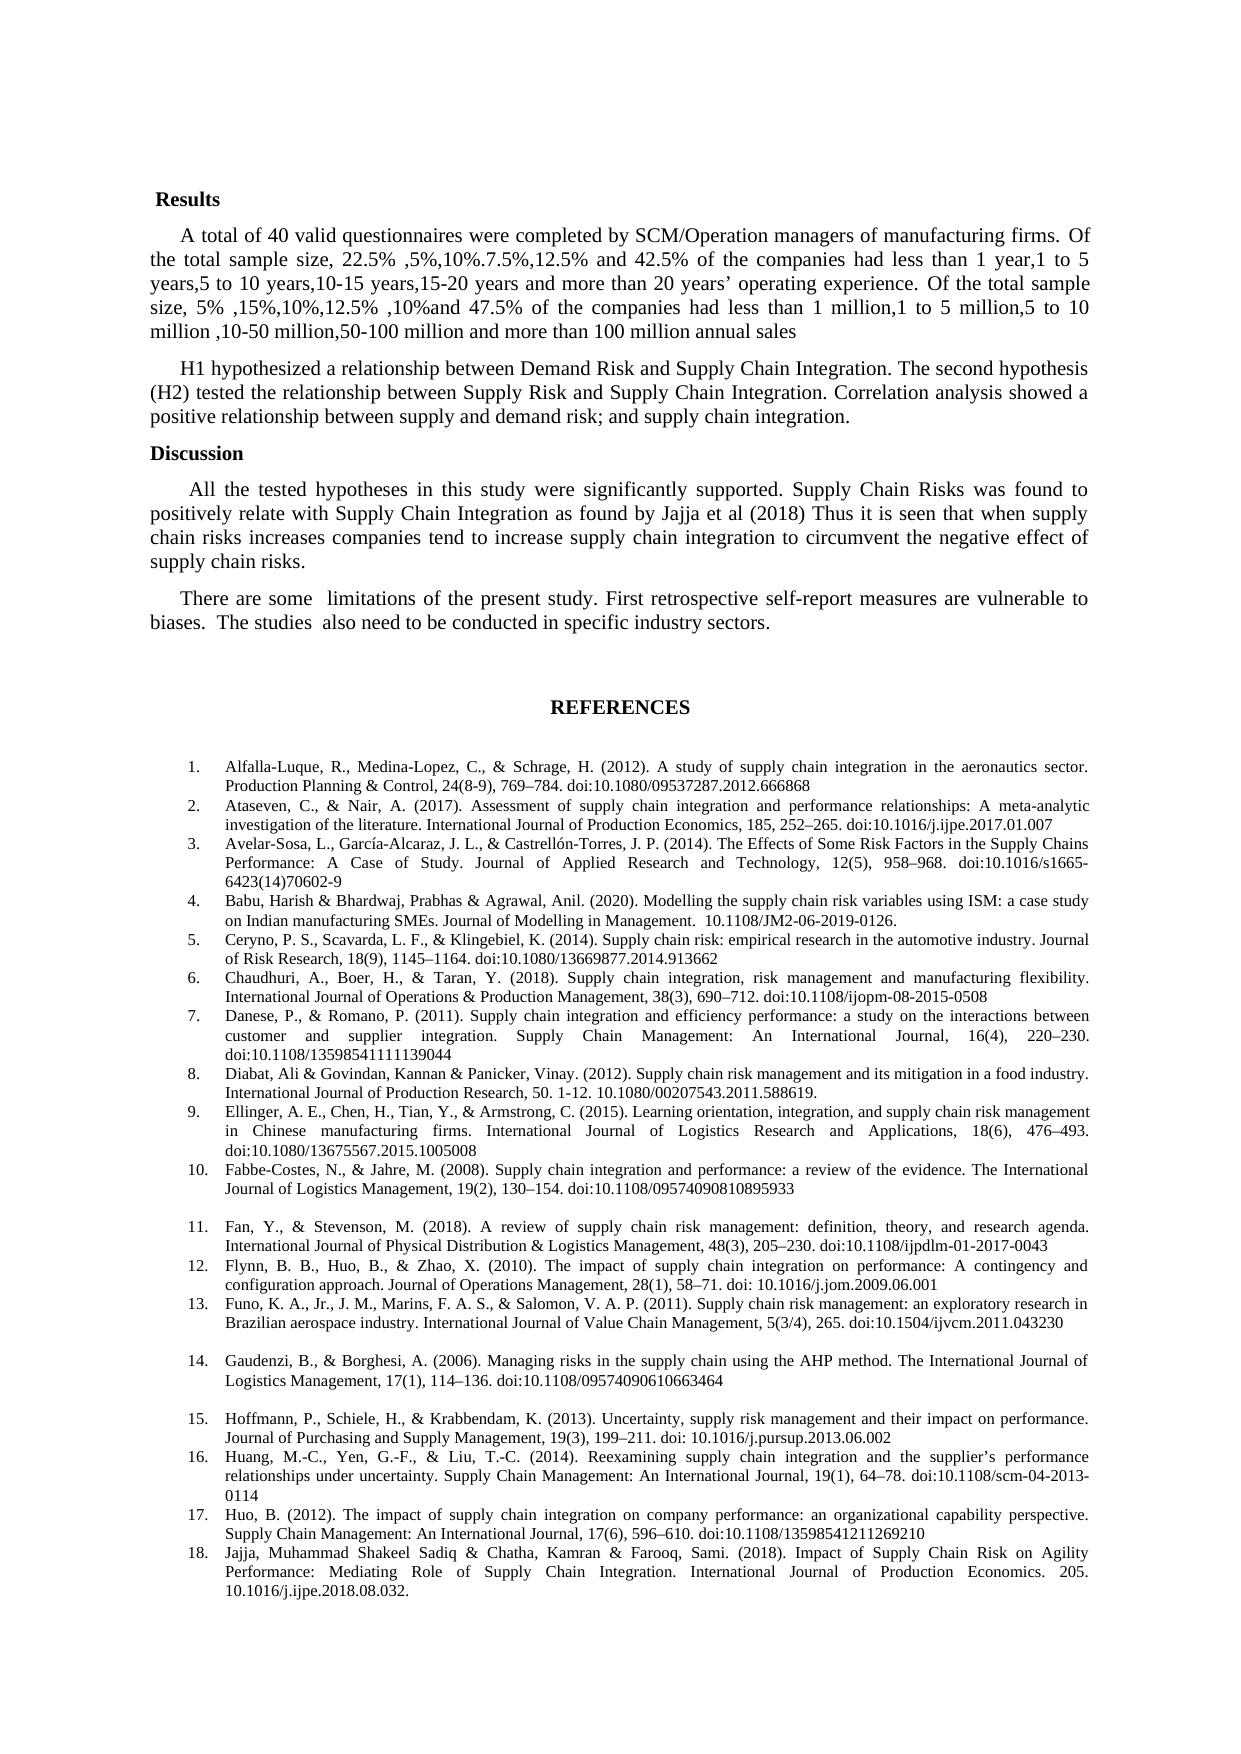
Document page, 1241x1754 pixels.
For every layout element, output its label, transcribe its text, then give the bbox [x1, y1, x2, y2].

text All the tested hypotheses in this study were significantly supported. Supply Chain Risks was found to positively relate with Supply Chain Integration as found by Jajja et al (2018) Thus it is seen that when supply chain risks increases companies tend to increase supply chain integration to circumvent the negative effect of supply chain risks. [150, 477, 1090, 573]
list Babu, Harish & Bhardwaj, Prabhas & Agrawal, Anil. (2020). Modelling the supply chain risk variables using ISM: a case study on Indian manufacturing SMEs. Journal of Modelling in Management. 10.1108/JM2-06-2019-0126. [187, 891, 1090, 929]
list Alfalla-Luque, R., Medina-Lopez, C., & Schrage, H. (2012). A study of supply chain integration in the aeronautics sector. Production Planning & Control, 24(8-9), 769–784. doi:10.1080/09537287.2012.666868 [187, 757, 1090, 795]
list Fabbe‐Costes, N., & Jahre, M. (2008). Supply chain integration and performance: a review of the evidence. The International Journal of Logistics Management, 19(2), 130–154. doi:10.1108/09574090810895933 [187, 1159, 1090, 1198]
list Diabat, Ali & Govindan, Kannan & Panicker, Vinay. (2012). Supply chain risk management and its mitigation in a food industry. International Journal of Production Research, 50. 1-12. 10.1080/00207543.2011.588619. [187, 1064, 1090, 1102]
list Funo, K. A., Jr., J. M., Marins, F. A. S., & Salomon, V. A. P. (2011). Supply chain risk management: an exploratory research in Brazilian aerospace industry. International Journal of Value Chain Management, 5(3/4), 265. doi:10.1504/ijvcm.2011.043230 [187, 1294, 1090, 1332]
list Chaudhuri, A., Boer, H., & Taran, Y. (2018). Supply chain integration, risk management and manufacturing flexibility. International Journal of Operations & Production Management, 38(3), 690–712. doi:10.1108/ijopm-08-2015-0508 [187, 968, 1090, 1006]
text H1 hypothesized a relationship between Demand Risk and Supply Chain Integration. The second hypothesis (H2) tested the relationship between Supply Risk and Supply Chain Integration. Correlation analysis showed a positive relationship between supply and demand risk; and supply chain integration. [150, 356, 1090, 428]
text There are some limitations of the present study. First retrospective self-report measures are vulnerable to biases. The studies also need to be conducted in specific industry sectors. [150, 586, 1090, 634]
subtitle REFERENCES [150, 695, 1090, 719]
list Ataseven, C., & Nair, A. (2017). Assessment of supply chain integration and performance relationships: A meta-analytic investigation of the literature. International Journal of Production Economics, 185, 252–265. doi:10.1016/j.ijpe.2017.01.007 [187, 795, 1090, 834]
list Huo, B. (2012). The impact of supply chain integration on company performance: an organizational capability perspective. Supply Chain Management: An International Journal, 17(6), 596–610. doi:10.1108/13598541211269210 [187, 1504, 1090, 1543]
text Results [150, 187, 1090, 211]
list Ceryno, P. S., Scavarda, L. F., & Klingebiel, K. (2014). Supply chain risk: empirical research in the automotive industry. Journal of Risk Research, 18(9), 1145–1164. doi:10.1080/13669877.2014.913662 [187, 929, 1090, 968]
list Ellinger, A. E., Chen, H., Tian, Y., & Armstrong, C. (2015). Learning orientation, integration, and supply chain risk management in Chinese manufacturing firms. International Journal of Logistics Research and Applications, 18(6), 476–493. doi:10.1080/13675567.2015.1005008 [187, 1102, 1090, 1159]
list Hoffmann, P., Schiele, H., & Krabbendam, K. (2013). Uncertainty, supply risk management and their impact on performance. Journal of Purchasing and Supply Management, 19(3), 199–211. doi: 10.1016/j.pursup.2013.06.002 [187, 1409, 1090, 1447]
list Avelar-Sosa, L., García-Alcaraz, J. L., & Castrellón-Torres, J. P. (2014). The Effects of Some Risk Factors in the Supply Chains Performance: A Case of Study. Journal of Applied Research and Technology, 12(5), 958–968. doi:10.1016/s1665-6423(14)70602-9 [187, 834, 1090, 891]
list Huang, M.-C., Yen, G.-F., & Liu, T.-C. (2014). Reexamining supply chain integration and the supplier’s performance relationships under uncertainty. Supply Chain Management: An International Journal, 19(1), 64–78. doi:10.1108/scm-04-2013-0114 [187, 1447, 1090, 1504]
list Danese, P., & Romano, P. (2011). Supply chain integration and efficiency performance: a study on the interactions between customer and supplier integration. Supply Chain Management: An International Journal, 16(4), 220–230. doi:10.1108/13598541111139044 [187, 1006, 1090, 1064]
list Flynn, B. B., Huo, B., & Zhao, X. (2010). The impact of supply chain integration on performance: A contingency and configuration approach. Journal of Operations Management, 28(1), 58–71. doi: 10.1016/j.jom.2009.06.001 [187, 1255, 1090, 1294]
text A total of 40 valid questionnaires were completed by SCM/Operation managers of manufacturing firms. Of the total sample size, 22.5% ,5%,10%.7.5%,12.5% and 42.5% of the companies had less than 1 year,1 to 5 years,5 to 10 years,10-15 years,15-20 years and more than 20 years’ operating experience. Of the total sample size, 5% ,15%,10%,12.5% ,10%and 47.5% of the companies had less than 1 million,1 to 5 million,5 to 10 million ,10-50 million,50-100 million and more than 100 million annual sales [150, 223, 1090, 343]
list Jajja, Muhammad Shakeel Sadiq & Chatha, Kamran & Farooq, Sami. (2018). Impact of Supply Chain Risk on Agility Performance: Mediating Role of Supply Chain Integration. International Journal of Production Economics. 205. 10.1016/j.ijpe.2018.08.032. [187, 1543, 1090, 1600]
list Gaudenzi, B., & Borghesi, A. (2006). Managing risks in the supply chain using the AHP method. The International Journal of Logistics Management, 17(1), 114–136. doi:10.1108/09574090610663464 [187, 1351, 1090, 1389]
list Fan, Y., & Stevenson, M. (2018). A review of supply chain risk management: definition, theory, and research agenda. International Journal of Physical Distribution & Logistics Management, 48(3), 205–230. doi:10.1108/ijpdlm-01-2017-0043 [187, 1217, 1090, 1255]
text Discussion [150, 441, 1090, 465]
